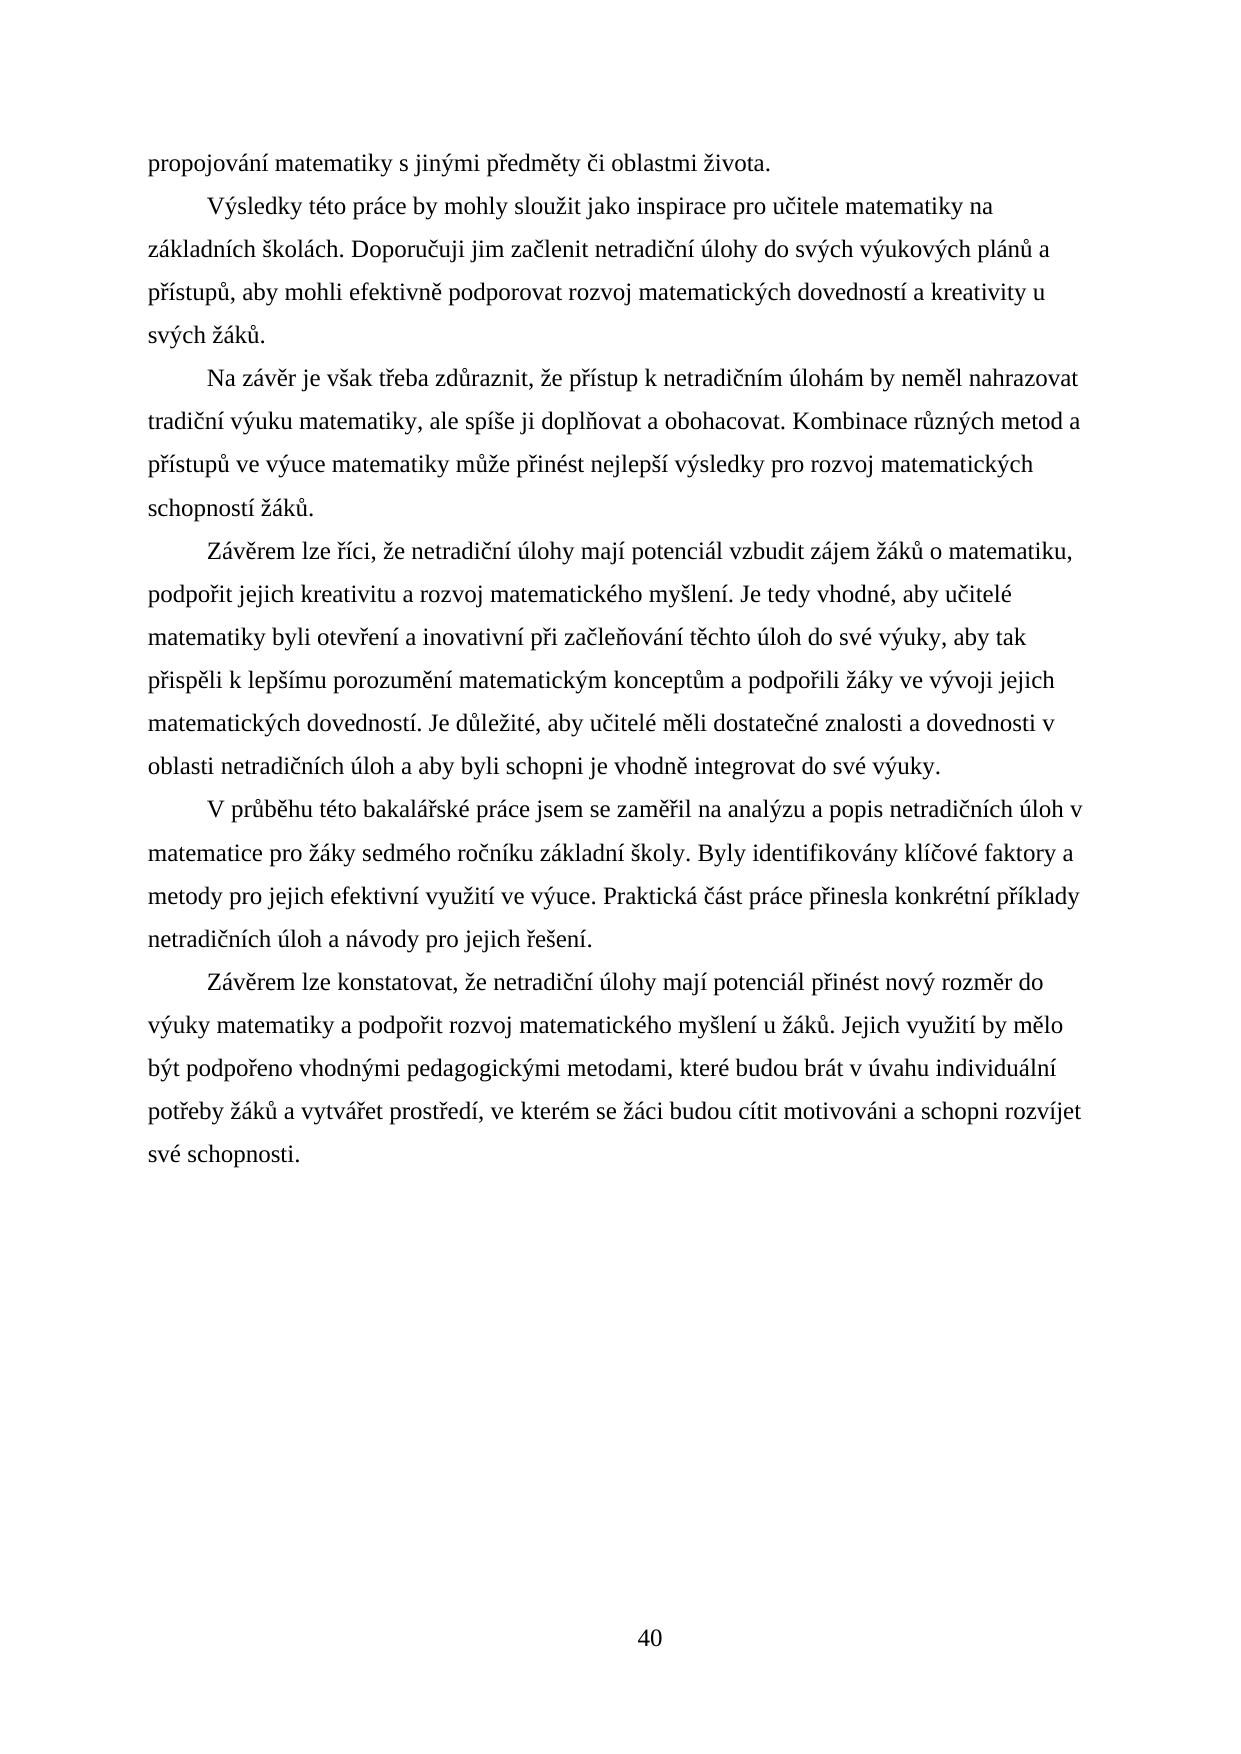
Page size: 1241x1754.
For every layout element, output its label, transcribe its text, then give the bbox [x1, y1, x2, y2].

text Závěrem lze říci, že netradiční úlohy mají potenciál vzbudit zájem žáků o matematiku, podpořit jejich kreativitu a rozvoj matematického myšlení. Je tedy vhodné, aby učitelé matematiky byli otevření a inovativní při začleňování těchto úloh do své výuky, aby tak přispěli k lepšímu porozumění matematickým konceptům a podpořili žáky ve vývoji jejich matematických dovedností. Je důležité, aby učitelé měli dostatečné znalosti a dovednosti v oblasti netradičních úloh a aby byli schopni je vhodně integrovat do své výuky. [148, 536, 1093, 780]
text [148, 148, 1093, 176]
text Výsledky této práce by mohly sloužit jako inspirace pro učitele matematiky na základních školách. Doporučuji jim začlenit netradiční úlohy do svých výukových plánů a přístupů, aby mohli efektivně podporovat rozvoj matematických dovedností a kreativity u svých žáků. [148, 191, 1093, 349]
text Závěrem lze konstatovat, že netradiční úlohy mají potenciál přinést nový rozměr do výuky matematiky a podpořit rozvoj matematického myšlení u žáků. Jejich využití by mělo být podpořeno vhodnými pedagogickými metodami, které budou brát v úvahu individuální potřeby žáků a vytvářet prostředí, ve kterém se žáci budou cítit motivováni a schopni rozvíjet své schopnosti. [148, 967, 1093, 1168]
text Na závěr je však třeba zdůraznit, že přístup k netradičním úlohám by neměl nahrazovat tradiční výuku matematiky, ale spíše ji doplňovat a obohacovat. Kombinace různých metod a přístupů ve výuce matematiky může přinést nejlepší výsledky pro rozvoj matematických schopností žáků. [148, 363, 1093, 521]
text V průběhu této bakalářské práce jsem se zaměřil na analýzu a popis netradičních úloh v matematice pro žáky sedmého ročníku základní školy. Byly identifikovány klíčové faktory a metody pro jejich efektivní využití ve výuce. Praktická část práce přinesla konkrétní příklady netradičních úloh a návody pro jejich řešení. [148, 794, 1093, 953]
